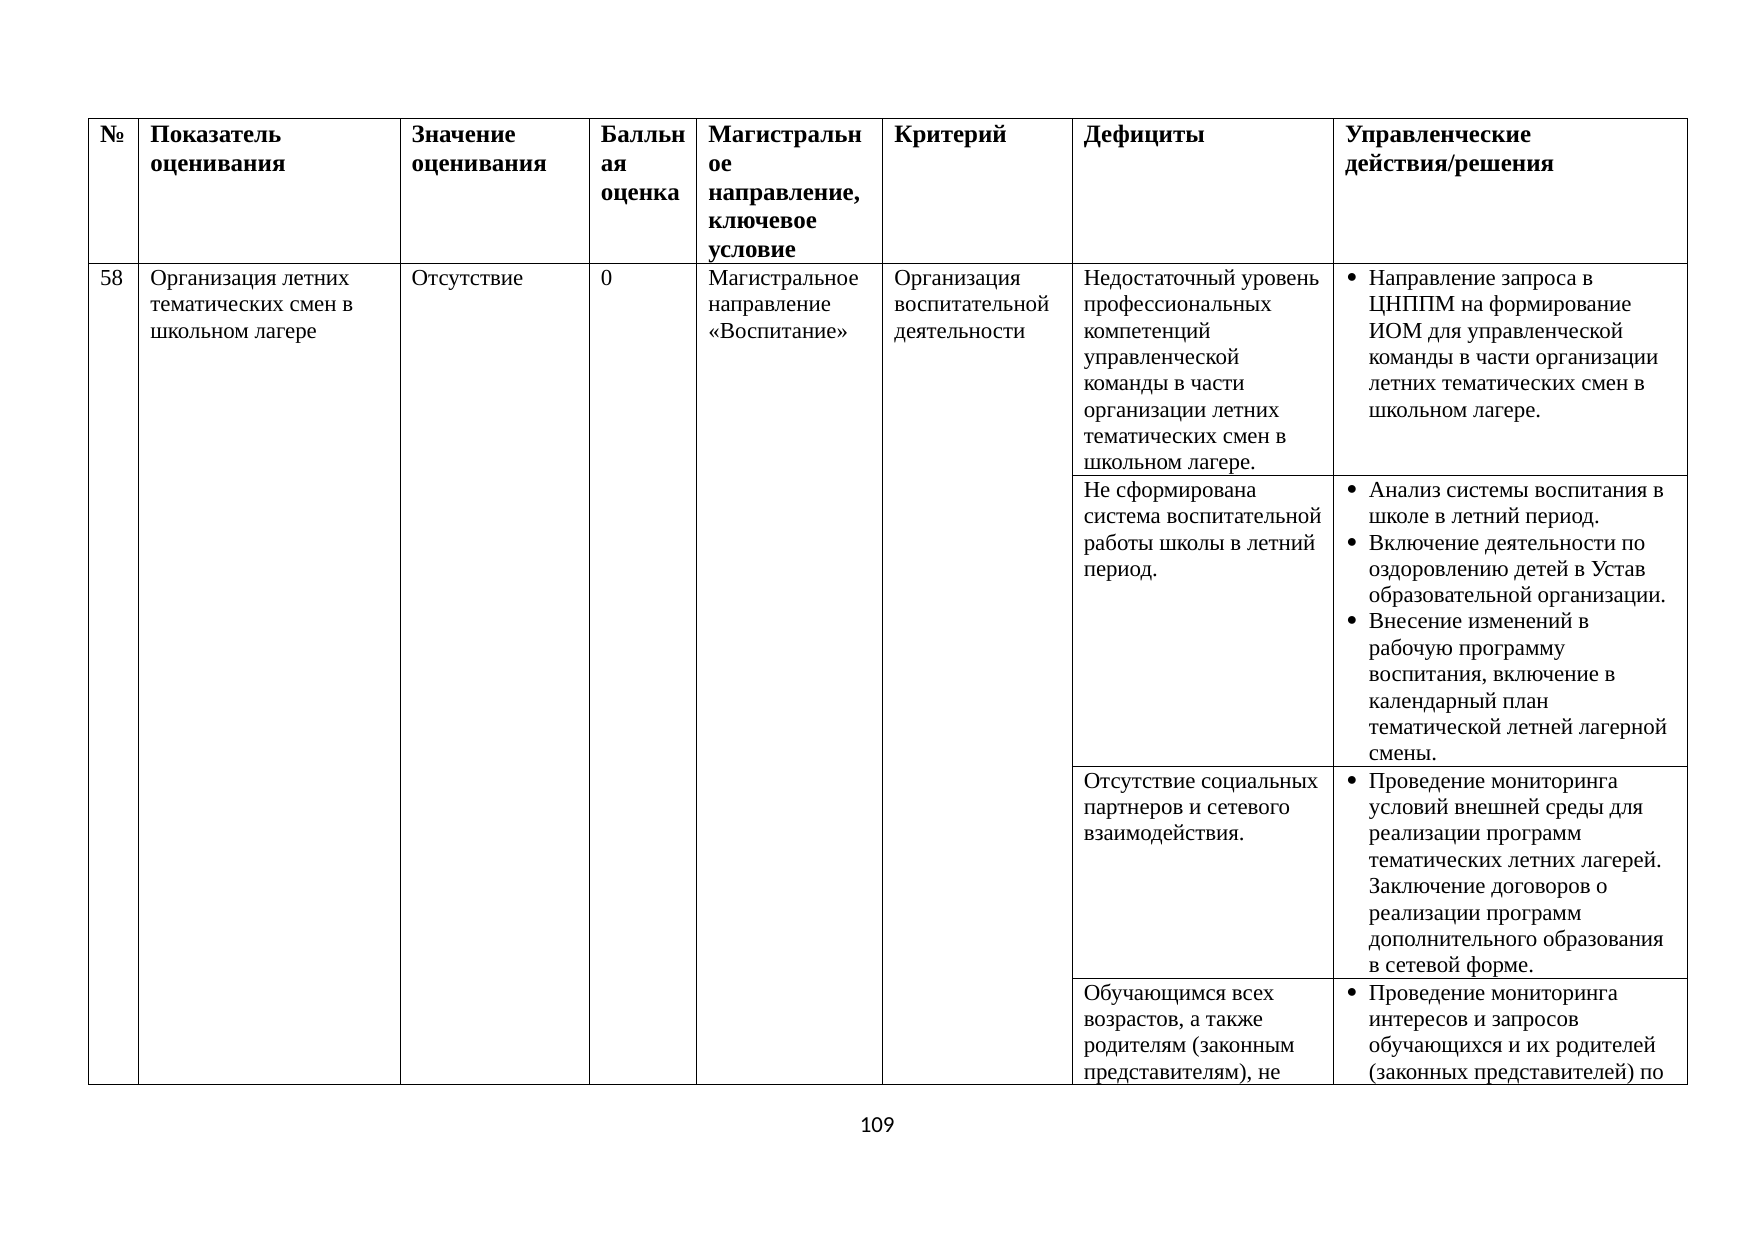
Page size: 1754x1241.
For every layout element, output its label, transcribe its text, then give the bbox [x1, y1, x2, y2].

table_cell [1073, 979, 1333, 1084]
table_cell Отсутствие социальных партнеров и сетевого взаимодействия. [1073, 767, 1333, 978]
table_header Критерий [883, 119, 1072, 263]
table_cell 58 [89, 264, 138, 1084]
table_cell Не сформирована система воспитательной работы школы в летний период. [1073, 476, 1333, 766]
table_header Магистральное направление, ключевое условие [697, 119, 882, 263]
table_header Значение оценивания [401, 119, 589, 263]
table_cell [1334, 979, 1687, 1084]
table_cell Магистральное направление «Воспитание» [697, 264, 882, 1084]
table_cell Организация летних тематических смен в школьном лагере [139, 264, 400, 1084]
table_header Балльная оценка [590, 119, 696, 263]
table_header Показатель оценивания [139, 119, 400, 263]
table_header Управленческие действия/решения [1334, 119, 1687, 263]
table_cell Направление запроса в ЦНППМ на формирование ИОМ для управленческой команды в части организации летних тематических смен в школьном лагере. [1334, 264, 1687, 475]
table_cell Организация воспитательной деятельности [883, 264, 1072, 1084]
table_cell Недостаточный уровень профессиональных компетенций управленческой команды в части организации летних тематических смен в школьном лагере. [1073, 264, 1333, 475]
table_cell 0 [590, 264, 696, 1084]
table_header № [89, 119, 138, 263]
table_cell Отсутствие [401, 264, 589, 1084]
table_cell Проведение мониторинга условий внешней среды для реализации программ тематических летних лагерей. Заключение договоров о реализации программ дополнительного образования в сетевой форме. [1334, 767, 1687, 978]
table_cell Анализ системы воспитания в школе в летний период. Включение деятельности по оздоровлению детей в Устав образовательной организации. Внесение изменений в рабочую программу воспитания, включение в календарный план тематической летней лагерной смены. [1334, 476, 1687, 766]
table_header Дефициты [1073, 119, 1333, 263]
